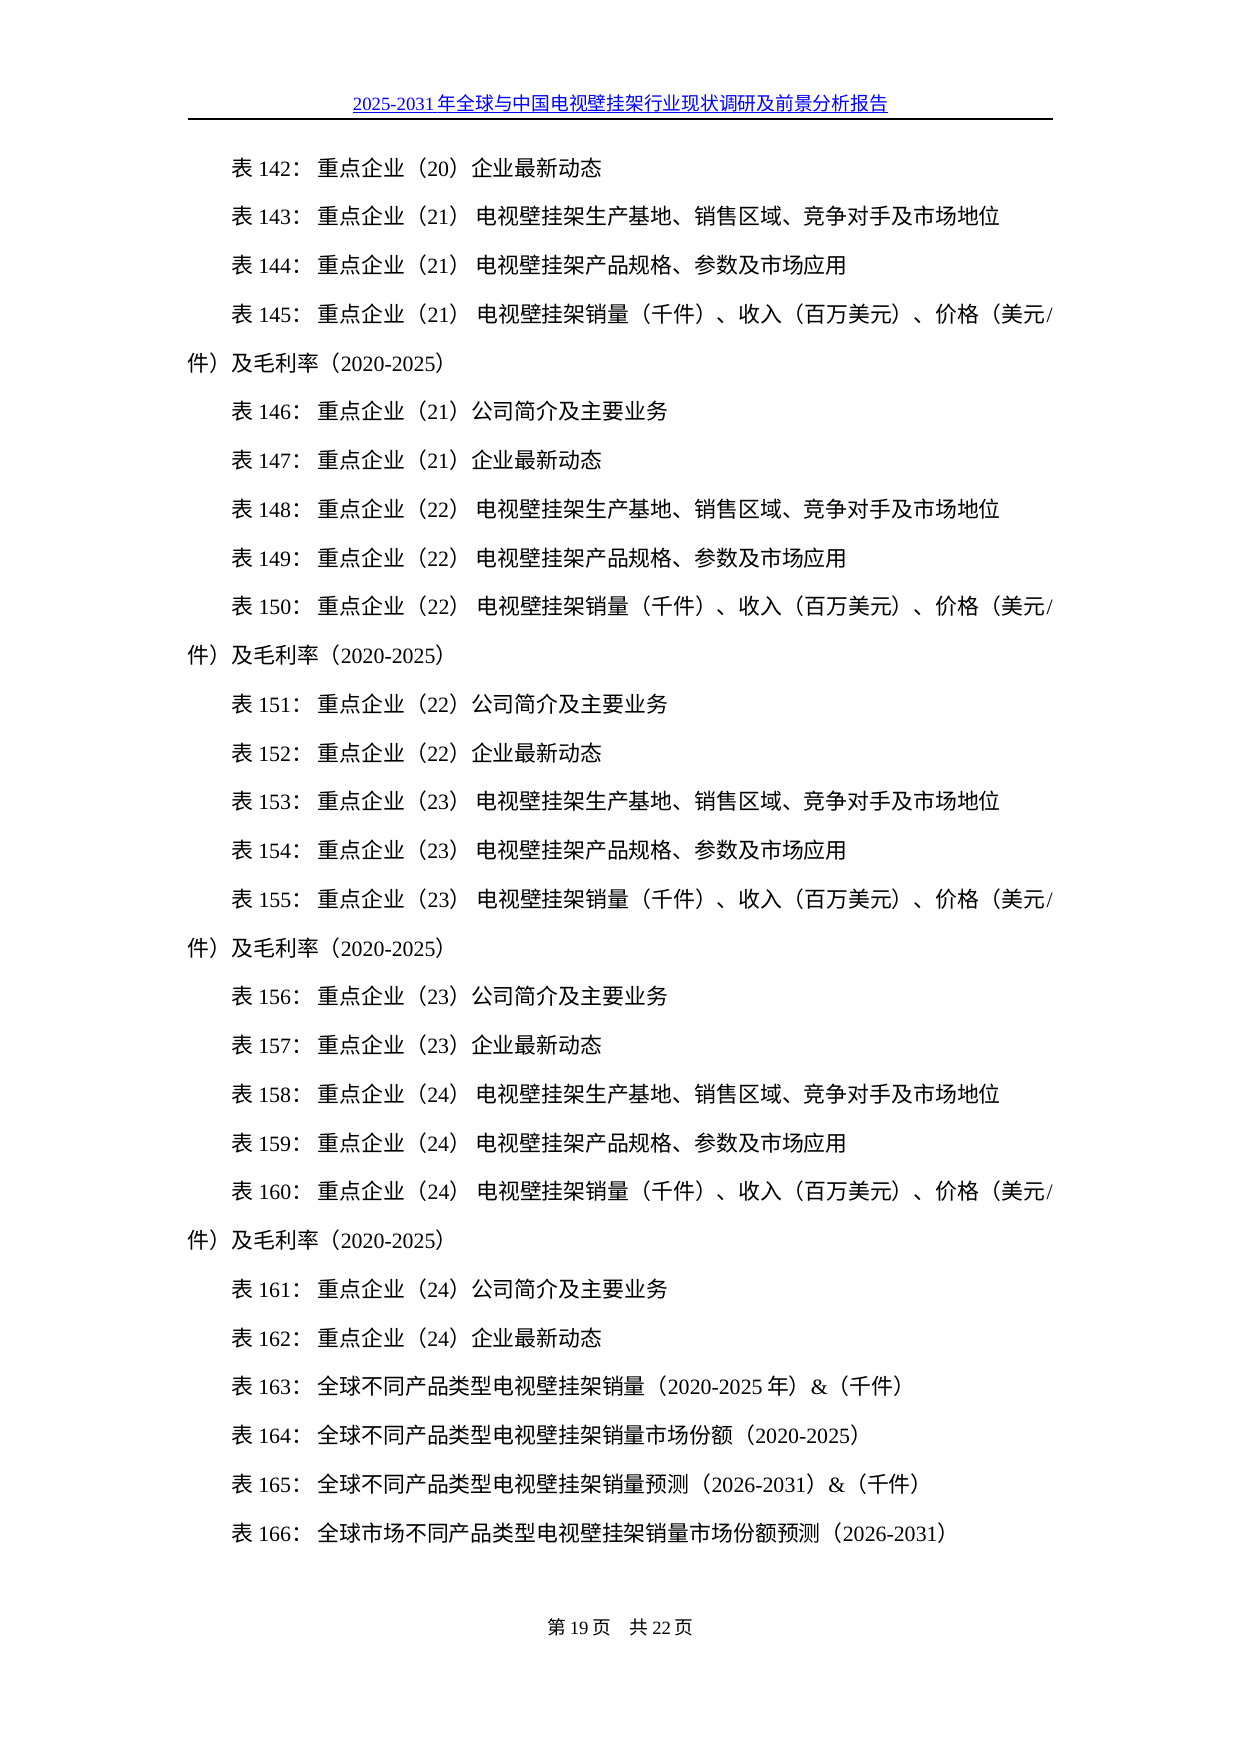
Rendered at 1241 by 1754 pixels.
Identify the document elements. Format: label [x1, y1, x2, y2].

text [187, 150, 1053, 1548]
